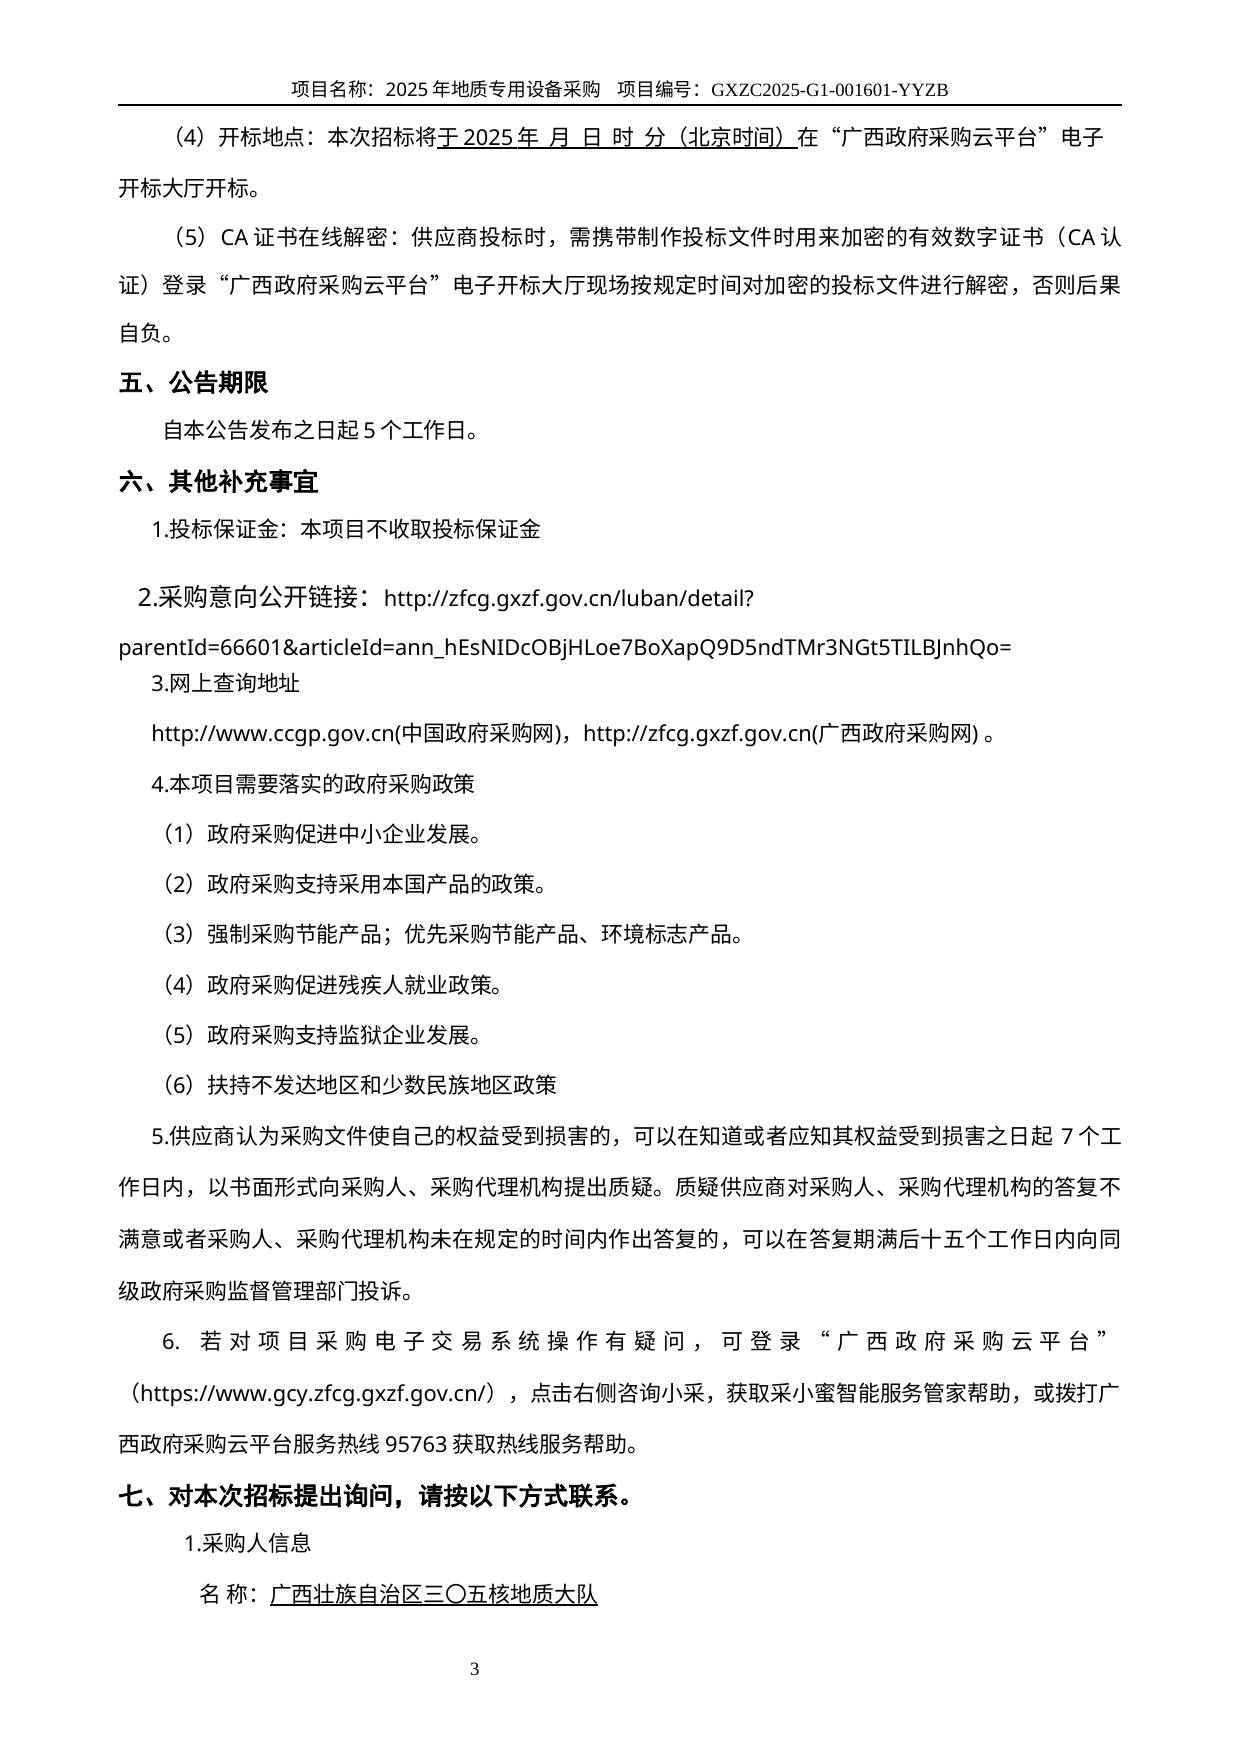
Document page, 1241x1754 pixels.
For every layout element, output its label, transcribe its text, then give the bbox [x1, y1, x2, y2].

text 2.采购意向公开链接：http://zfcg.gxzf.gov.cn/luban/detail?parentId=66601&articleId=ann_hEsNIDcOBjHLoe7BoXapQ9D5ndTMr3NGt5TILBJnhQo= [118, 561, 1122, 664]
text 名 称：广西壮族自治区三〇五核地质大队 [199, 1575, 1122, 1610]
text 3.网上查询地址 [118, 664, 1122, 699]
text （1）政府采购促进中小企业发展。 [118, 816, 1122, 850]
text （4）开标地点：本次招标将于2025年 月 日 时 分（北京时间）在“广西政府采购云平台”电子开标大厅开标。 [118, 118, 1122, 204]
text （6）扶持不发达地区和少数民族地区政策 [118, 1067, 1122, 1102]
text http://www.ccgp.gov.cn(中国政府采购网)，http://zfcg.gxzf.gov.cn(广西政府采购网) 。 [118, 715, 1122, 749]
text 1.采购人信息 [118, 1525, 1122, 1559]
text （5）CA证书在线解密：供应商投标时，需携带制作投标文件时用来加密的有效数字证书（CA认证）登录“广西政府采购云平台”电子开标大厅现场按规定时间对加密的投标文件进行解密，否则后果自负。 [118, 220, 1122, 347]
text 1.投标保证金：本项目不收取投标保证金 [118, 511, 1122, 545]
text 5.供应商认为采购文件使自己的权益受到损害的，可以在知道或者应知其权益受到损害之日起7个工作日内，以书面形式向采购人、采购代理机构提出质疑。质疑供应商对采购人、采购代理机构的答复不满意或者采购人、采购代理机构未在规定的时间内作出答复的，可以在答复期满后十五个工作日内向同级政府采购监督管理部门投诉。 [118, 1117, 1122, 1307]
text 五、公告期限 [118, 363, 1122, 397]
text 6. 若对项目采购电子交易系统操作有疑问，可登录“广西政府采购云平台”（https://www.gcy.zfcg.gxzf.gov.cn/），点击右侧咨询小采，获取采小蜜智能服务管家帮助，或拨打广西政府采购云平台服务热线95763获取热线服务帮助。 [118, 1323, 1122, 1461]
text （2）政府采购支持采用本国产品的政策。 [118, 866, 1122, 900]
text 六、其他补充事宜 [118, 462, 1122, 497]
text （4）政府采购促进残疾人就业政策。 [118, 966, 1122, 1001]
text （5）政府采购支持监狱企业发展。 [118, 1017, 1122, 1051]
text 4.本项目需要落实的政府采购政策 [118, 765, 1122, 800]
text 七、对本次招标提出询问，请按以下方式联系。 [118, 1476, 1122, 1511]
text （3）强制采购节能产品；优先采购节能产品、环境标志产品。 [118, 916, 1122, 951]
text 自本公告发布之日起5个工作日。 [118, 412, 1122, 446]
